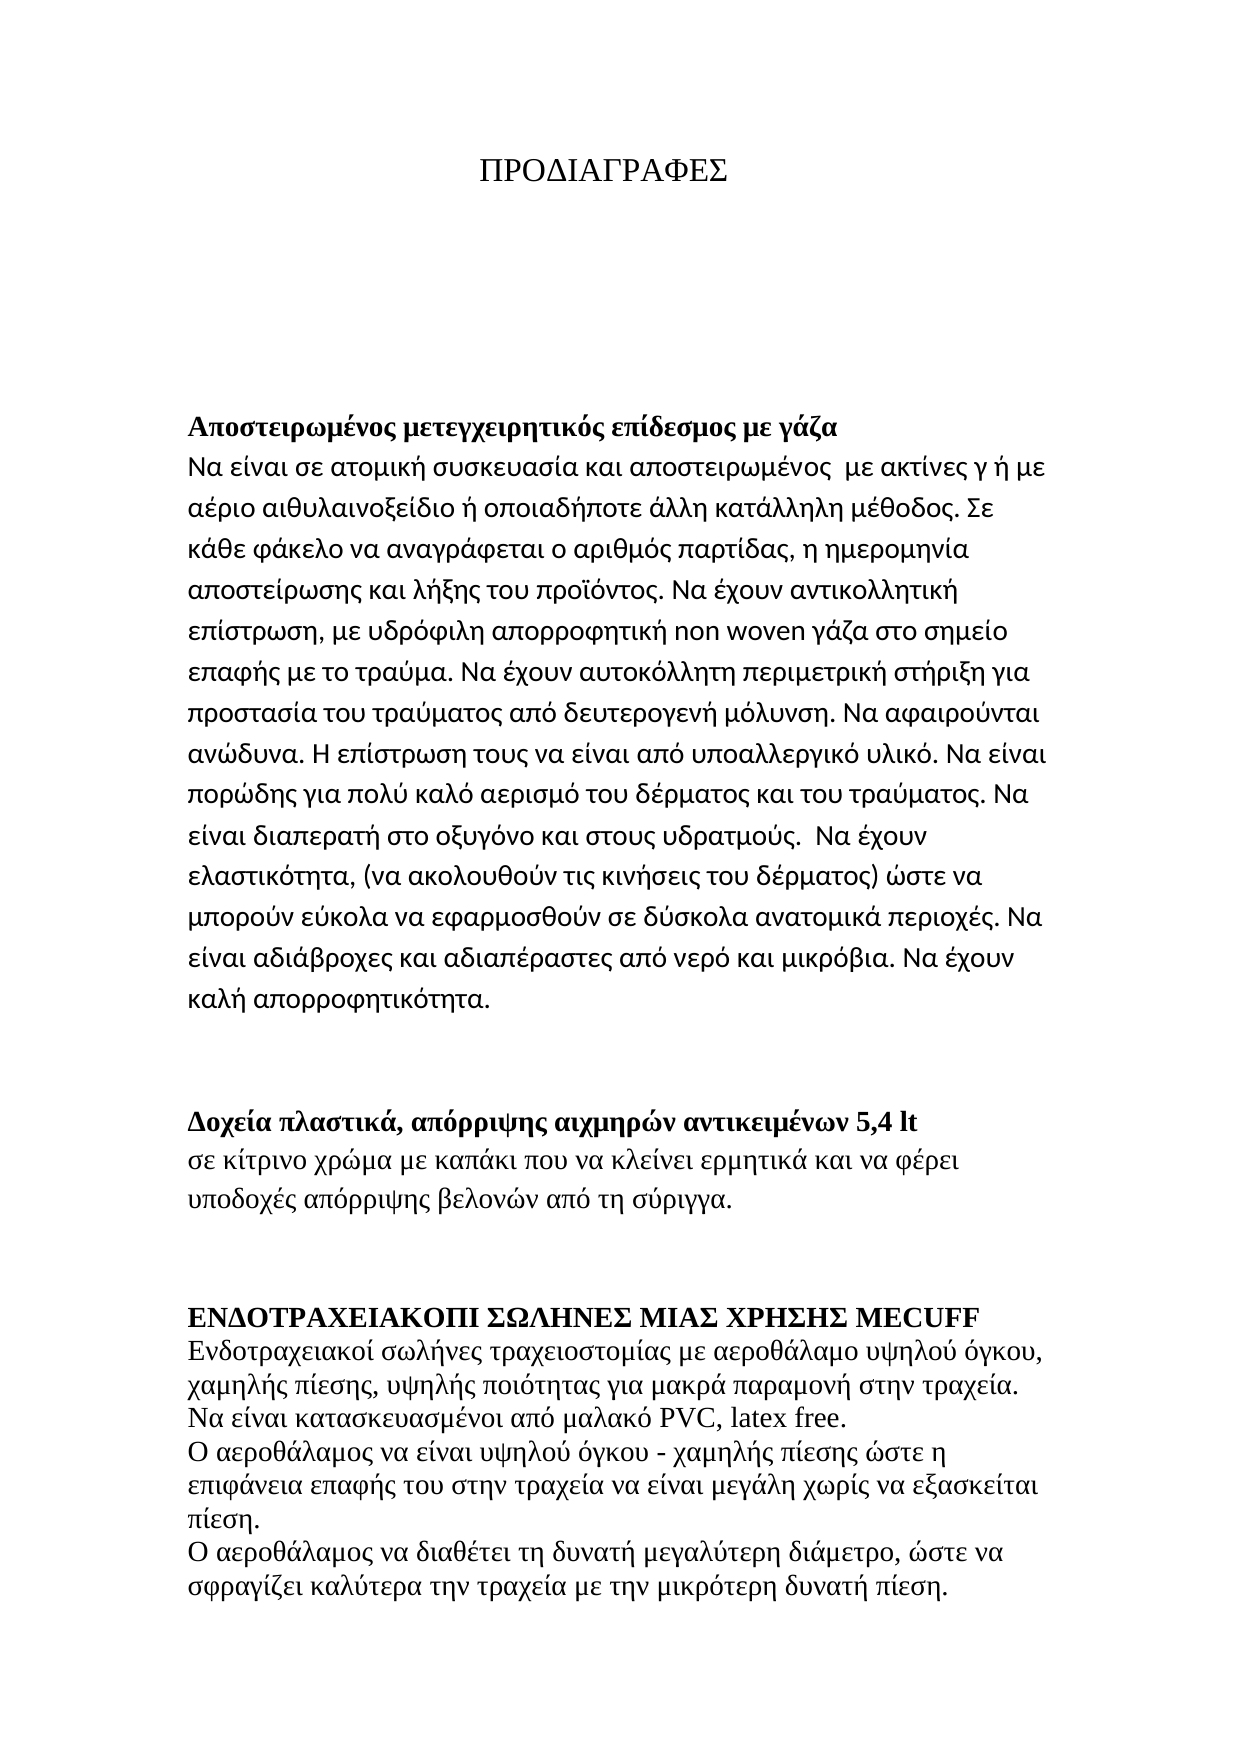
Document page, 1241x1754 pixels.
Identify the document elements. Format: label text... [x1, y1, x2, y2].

text Να είναι σε ατομική συσκευασία και αποστειρωμένoς με ακτίνες γ ή με αέριο αιθυλαινοξείδιο ή οποιαδήποτε άλλη κατάλληλη μέθοδος. Σε κάθε φάκελο να αναγράφεται ο αριθμός παρτίδας, η ημερομηνία αποστείρωσης και λήξης του προϊόντος. Να έχουν αντικολλητική επίστρωση, με υδρόφιλη απορροφητική non woven γάζα στο σημείο επαφής με το τραύμα. Να έχουν αυτοκόλλητη περιμετρική στήριξη για προστασία του τραύματος από δευτερογενή μόλυνση. Να αφαιρούνται ανώδυνα. Η επίστρωση τους να είναι από υποαλλεργικό υλικό. Να είναι πορώδης για πολύ καλό αερισμό του δέρματος και του τραύματος. Να είναι διαπερατή στο οξυγόνο και στους υδρατμούς. Να έχουν ελαστικότητα, (να ακολουθούν τις κινήσεις του δέρματος) ώστε να μπορούν εύκολα να εφαρμοσθούν σε δύσκολα ανατομικά περιοχές. Να είναι αδιάβροχες και αδιαπέραστες από νερό και μικρόβια. Να έχουν καλή απορροφητικότητα. [187, 448, 1053, 1016]
text Δοχεία πλαστικά, απόρριψης αιχμηρών αντικειμένων 5,4 lt σε κίτρινο χρώμα με καπάκι που να κλείνει ερμητικά και να φέρει υποδοχές απόρριψης βελονών από τη σύριγγα. [187, 1104, 1053, 1214]
text ΕΝΔΟΤΡΑΧΕΙΑΚΟΠΙ ΣΩΛΗΝΕΣ ΜΙΑΣ ΧΡΗΣΗΣ ΜΕCUFF [187, 1300, 1053, 1333]
text Αποστειρωμένος μετεγχειρητικός επίδεσμος με γάζα [187, 409, 1053, 443]
text ΠΡΟΔΙΑΓΡΑΦΕΣ [187, 150, 1053, 188]
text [187, 1333, 1053, 1602]
